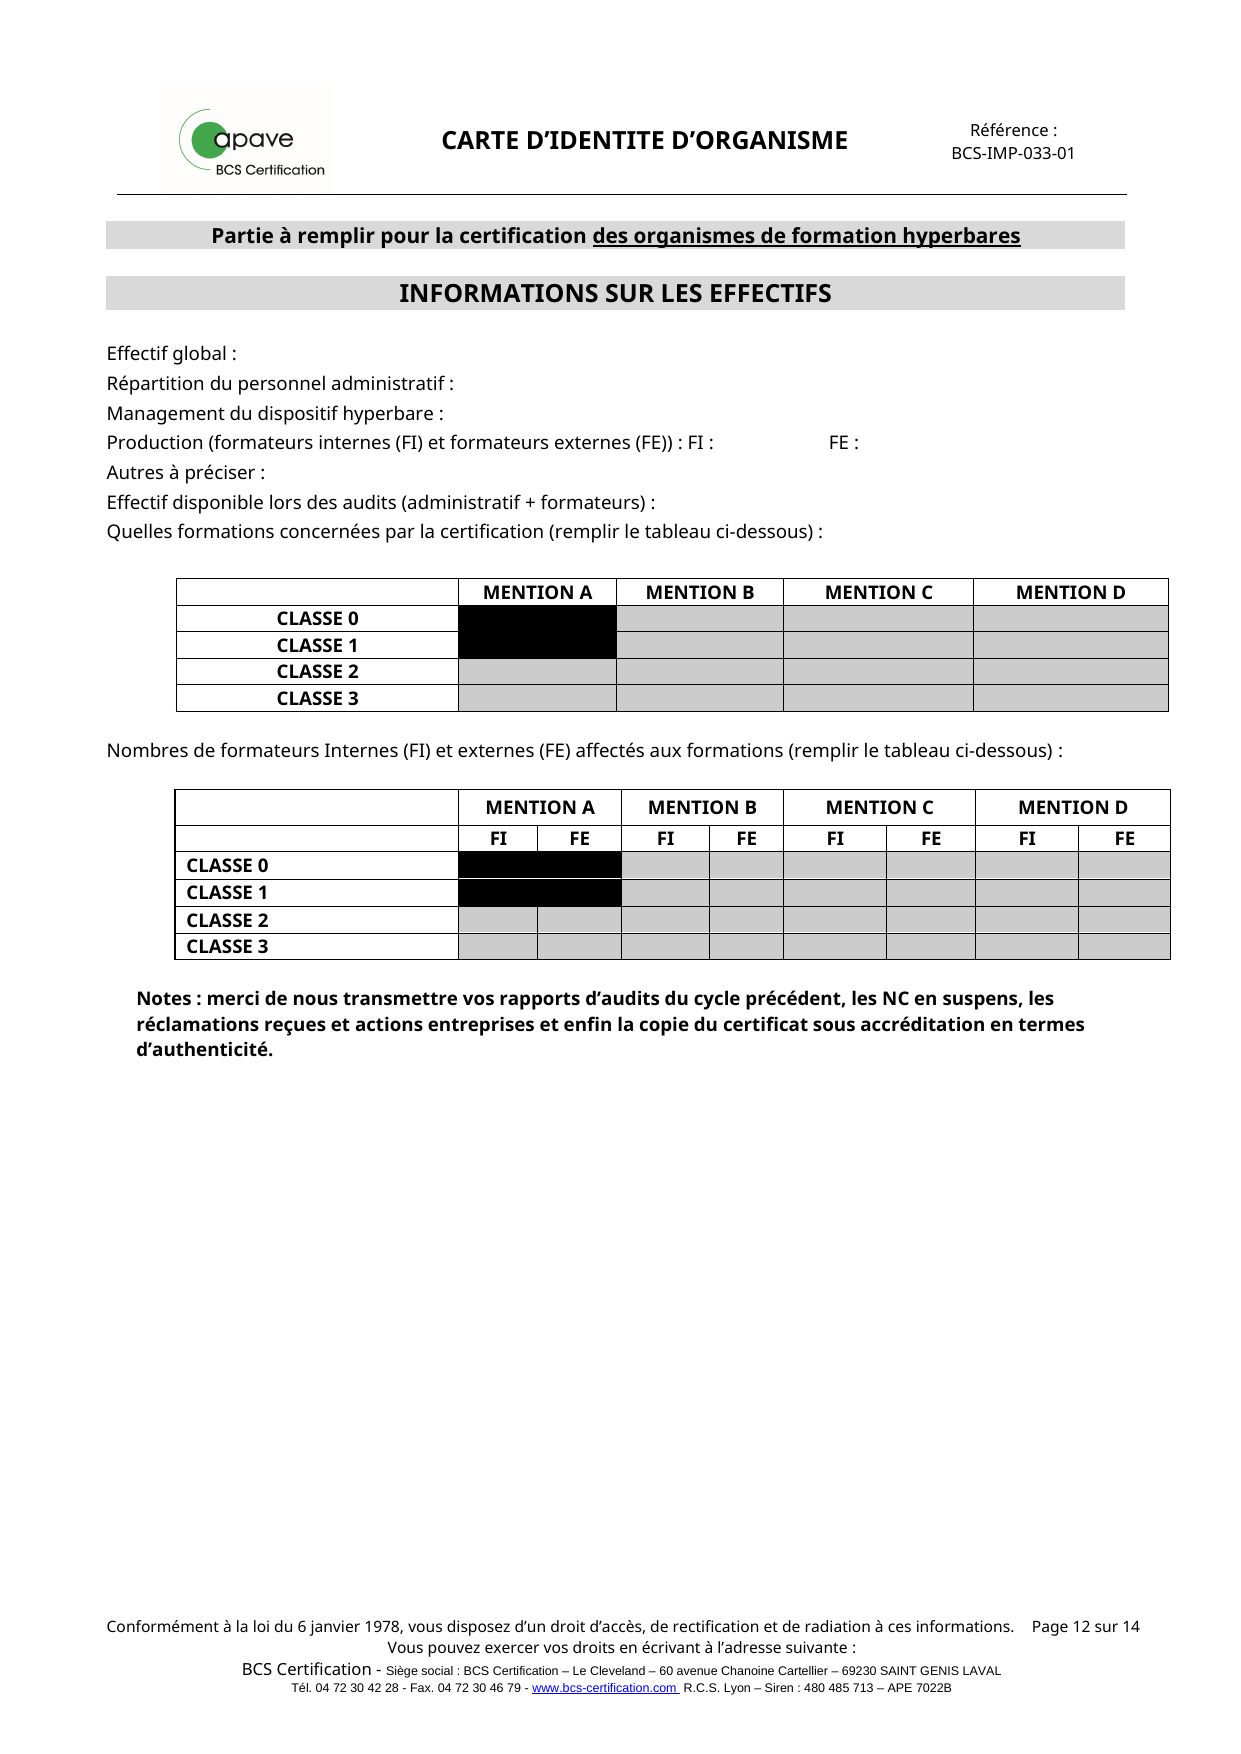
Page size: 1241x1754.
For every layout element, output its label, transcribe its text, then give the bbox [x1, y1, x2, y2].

table_cell [459, 879, 538, 906]
text Management du dispositif hyperbare : [106, 400, 1137, 425]
table_cell [176, 826, 458, 851]
table_cell [459, 685, 616, 711]
table_cell [1079, 907, 1170, 932]
table_cell [784, 632, 973, 658]
table_cell [710, 907, 783, 932]
table_cell [784, 685, 973, 711]
table_cell [784, 852, 886, 878]
text Répartition du personnel administratif : [106, 370, 1137, 396]
table_cell CLASSE 1 [177, 632, 458, 658]
table_header MENTION C [784, 579, 973, 604]
table_header [177, 579, 458, 604]
table_cell [784, 907, 886, 932]
table_cell [459, 907, 537, 932]
table_header MENTION B [622, 790, 783, 824]
table_cell CLASSE 3 [176, 934, 458, 959]
table_header MENTION A [459, 790, 621, 824]
table_cell [617, 606, 783, 631]
text Effectif disponible lors des audits (administratif + formateurs) : [106, 489, 1137, 514]
picture [159, 89, 333, 194]
table_cell [1079, 852, 1170, 878]
table_cell FE [1079, 826, 1170, 851]
table_cell [976, 880, 1078, 906]
table_cell CLASSE 1 [176, 880, 458, 906]
subtitle Partie à remplir pour la certification des organismes de formation hyperbares [106, 221, 1125, 249]
table_cell [710, 880, 783, 906]
table_cell FE [887, 826, 975, 851]
table_cell FI [784, 826, 886, 851]
table_cell [976, 934, 1078, 959]
table_cell [538, 934, 621, 959]
table_cell [459, 632, 616, 658]
table_cell [974, 659, 1168, 684]
table_header MENTION D [974, 579, 1168, 604]
table_cell [974, 632, 1168, 658]
table_header MENTION C [784, 790, 975, 824]
table_cell FI [976, 826, 1078, 851]
table_cell CLASSE 0 [176, 852, 458, 878]
table_cell [1079, 880, 1170, 906]
table_header [176, 790, 458, 824]
table_cell [976, 852, 1078, 878]
table_cell [887, 880, 975, 906]
table_cell FE [710, 826, 783, 851]
table_cell CLASSE 3 [177, 685, 458, 711]
table_cell [887, 907, 975, 932]
table_cell [974, 685, 1168, 711]
table_cell [622, 880, 709, 906]
table_cell [459, 659, 616, 684]
table_header MENTION B [617, 579, 783, 604]
table_cell [784, 934, 886, 959]
table_cell [784, 880, 886, 906]
table_cell [538, 907, 621, 932]
table_cell [710, 852, 783, 878]
table_cell [459, 934, 537, 959]
table_cell [617, 632, 783, 658]
table_cell FI [622, 826, 709, 851]
text Production (formateurs internes (FI) et formateurs externes (FE)) : FI : FE : [106, 429, 1137, 455]
table_header MENTION A [459, 579, 616, 604]
table_cell [784, 659, 973, 684]
table_cell CLASSE 0 [177, 606, 458, 631]
table_cell [622, 934, 709, 959]
text Quelles formations concernées par la certification (remplir le tableau ci-dessous) : [106, 519, 1137, 544]
table_cell [974, 606, 1168, 631]
table_cell CLASSE 2 [176, 907, 458, 932]
table_cell [617, 685, 783, 711]
table_cell [976, 907, 1078, 932]
table_cell FE [538, 826, 621, 851]
table_cell [622, 907, 709, 932]
table_cell FI [459, 826, 537, 851]
table_header MENTION D [976, 790, 1170, 824]
table_cell [622, 852, 709, 878]
table_cell [459, 852, 538, 878]
table_cell [538, 879, 621, 906]
table_cell [538, 852, 621, 878]
table_cell [887, 852, 975, 878]
text Effectif global : [106, 341, 1137, 366]
table_cell [710, 934, 783, 959]
text Autres à préciser : [106, 459, 1137, 485]
subtitle INFORMATIONS SUR LES EFFECTIFS [106, 276, 1125, 310]
table_cell [887, 934, 975, 959]
table_cell [459, 606, 616, 631]
text Notes : merci de nous transmettre vos rapports d’audits du cycle précédent, les NC en suspens, les réclamations reçues et actions entreprises et enfin la copie du certificat sous accréditation en termes d’authenticité. [136, 986, 1137, 1062]
table_cell [784, 606, 973, 631]
table_cell CLASSE 2 [177, 659, 458, 684]
text Nombres de formateurs Internes (FI) et externes (FE) affectés aux formations (remplir le tableau ci-dessous) : [106, 737, 1137, 763]
table_cell [1079, 934, 1170, 959]
table_cell [617, 659, 783, 684]
